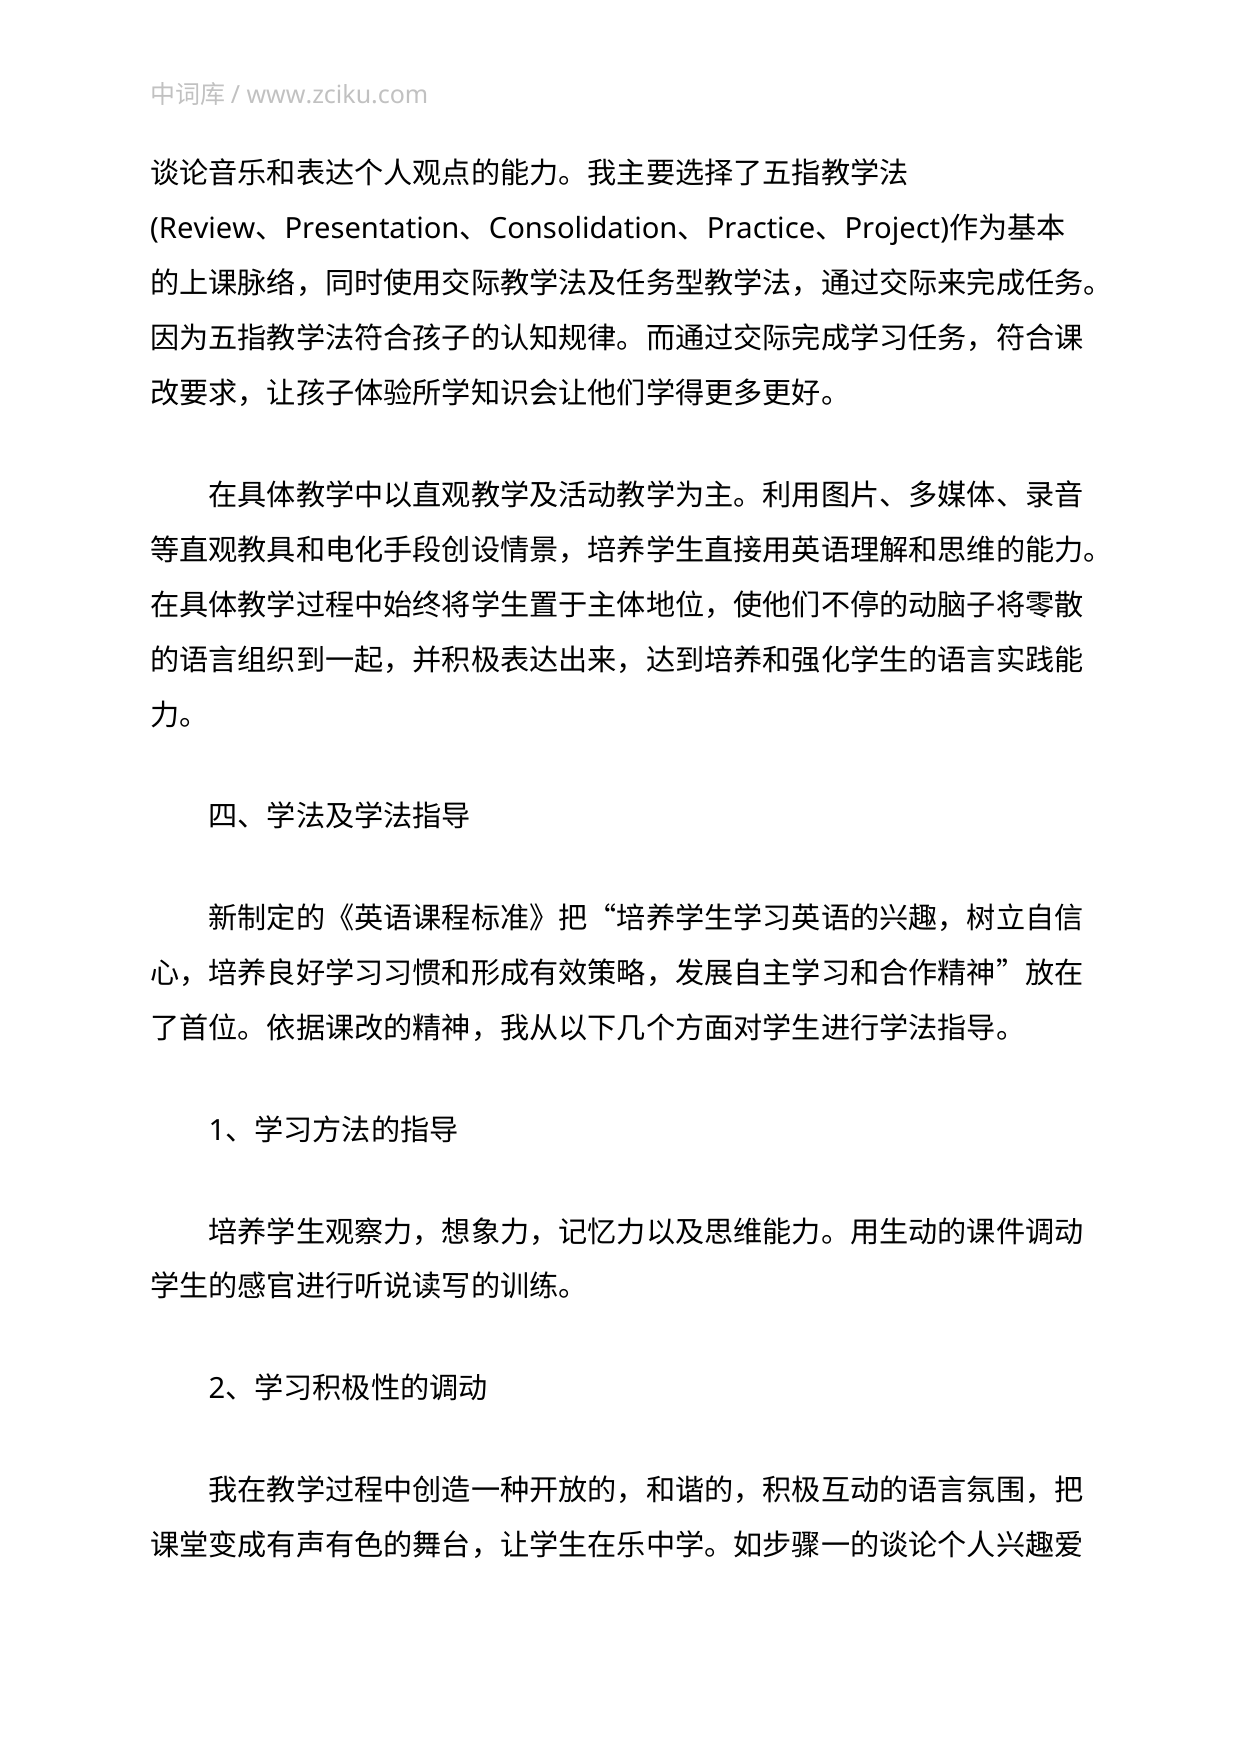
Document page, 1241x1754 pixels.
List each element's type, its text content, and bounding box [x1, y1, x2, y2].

text 在具体教学中以直观教学及活动教学为主。利用图片、多媒体、录音等直观教具和电化手段创设情景，培养学生直接用英语理解和思维的能力。在具体教学过程中始终将学生置于主体地位，使他们不停的动脑子将零散的语言组织到一起，并积极表达出来，达到培养和强化学生的语言实践能力。 [150, 471, 1090, 733]
text 2、学习积极性的调动 [150, 1365, 1090, 1407]
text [150, 150, 1090, 412]
text 新制定的《英语课程标准》把“培养学生学习英语的兴趣，树立自信心，培养良好学习习惯和形成有效策略，发展自主学习和合作精神”放在了首位。依据课改的精神，我从以下几个方面对学生进行学法指导。 [150, 894, 1090, 1047]
text 四、学法及学法指导 [150, 793, 1090, 835]
text 1、学习方法的指导 [150, 1106, 1090, 1148]
text 培养学生观察力，想象力，记忆力以及思维能力。用生动的课件调动学生的感官进行听说读写的训练。 [150, 1208, 1090, 1305]
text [150, 1467, 1090, 1564]
